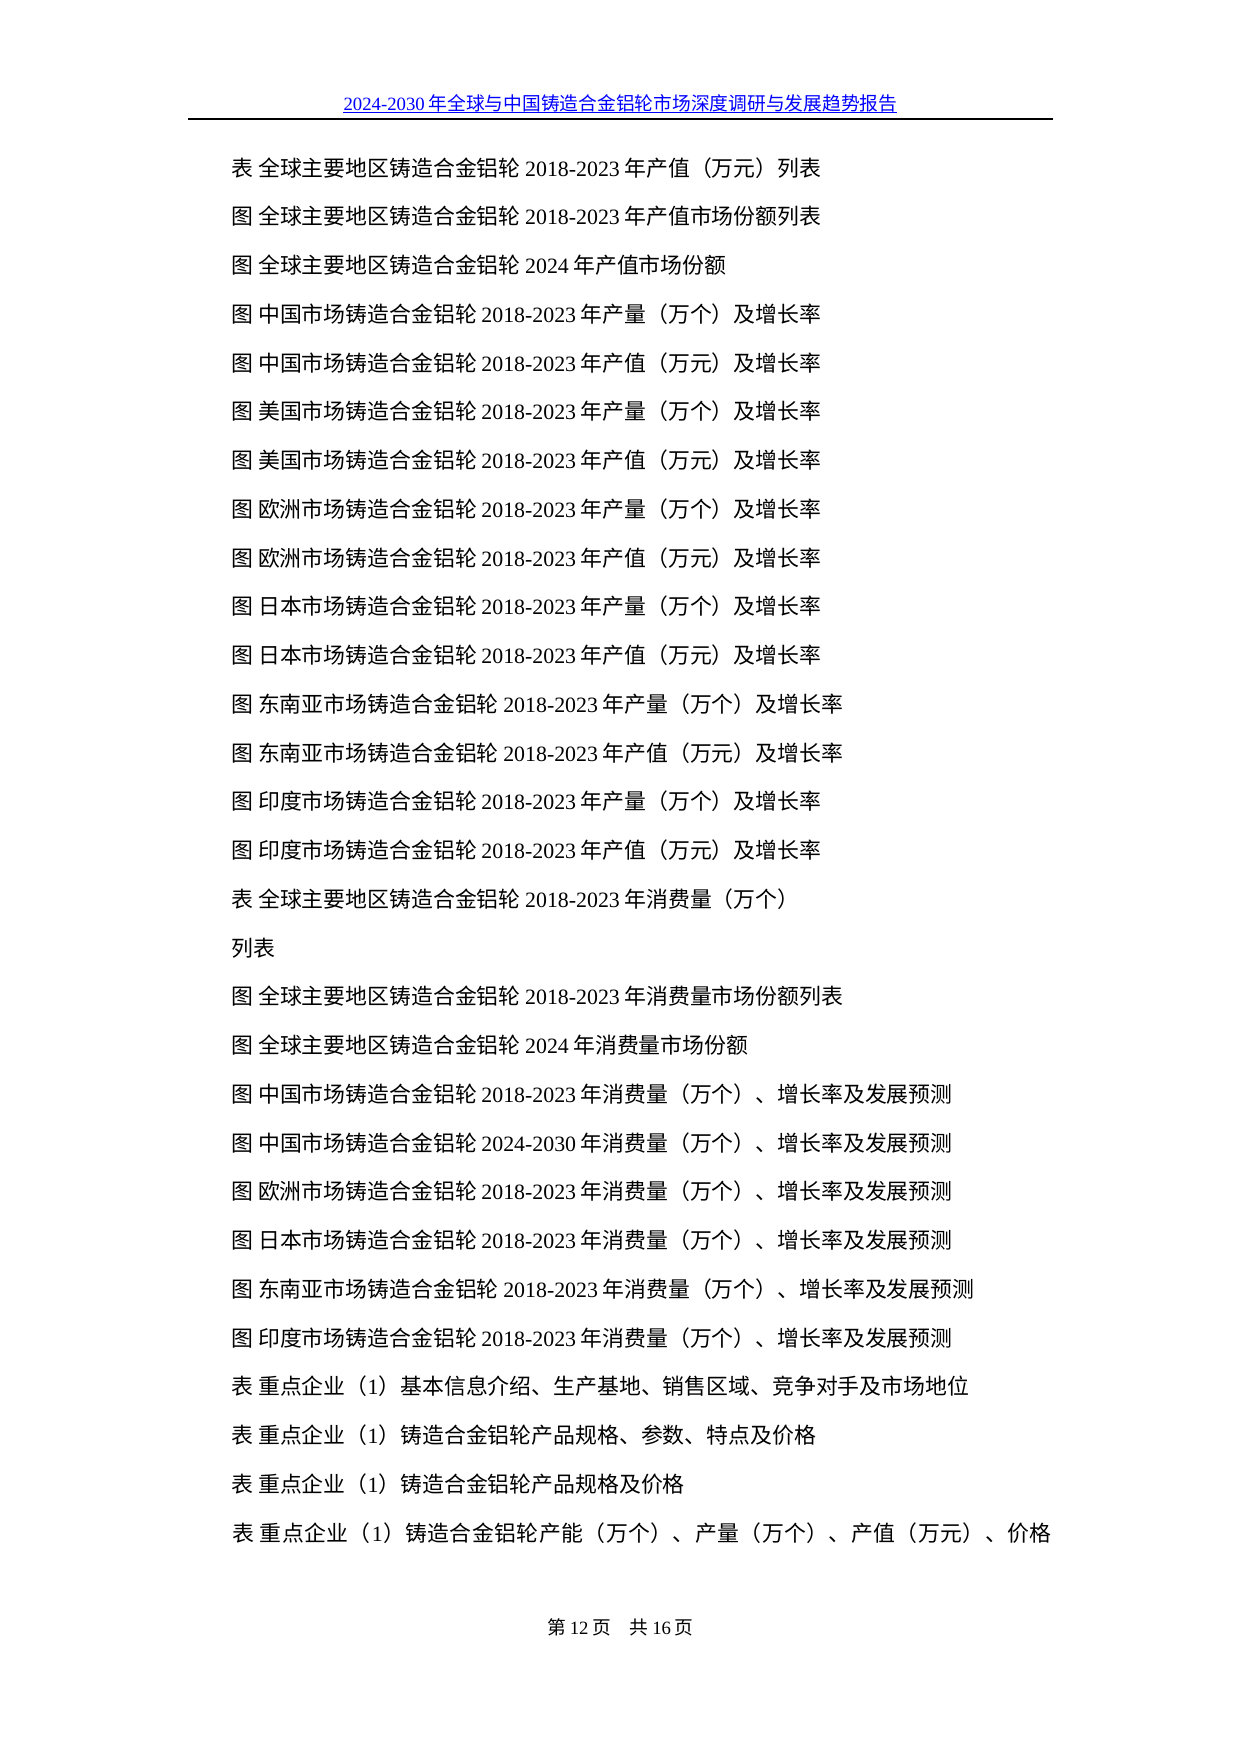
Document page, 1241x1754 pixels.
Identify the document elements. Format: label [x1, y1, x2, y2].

text [187, 150, 1053, 1548]
